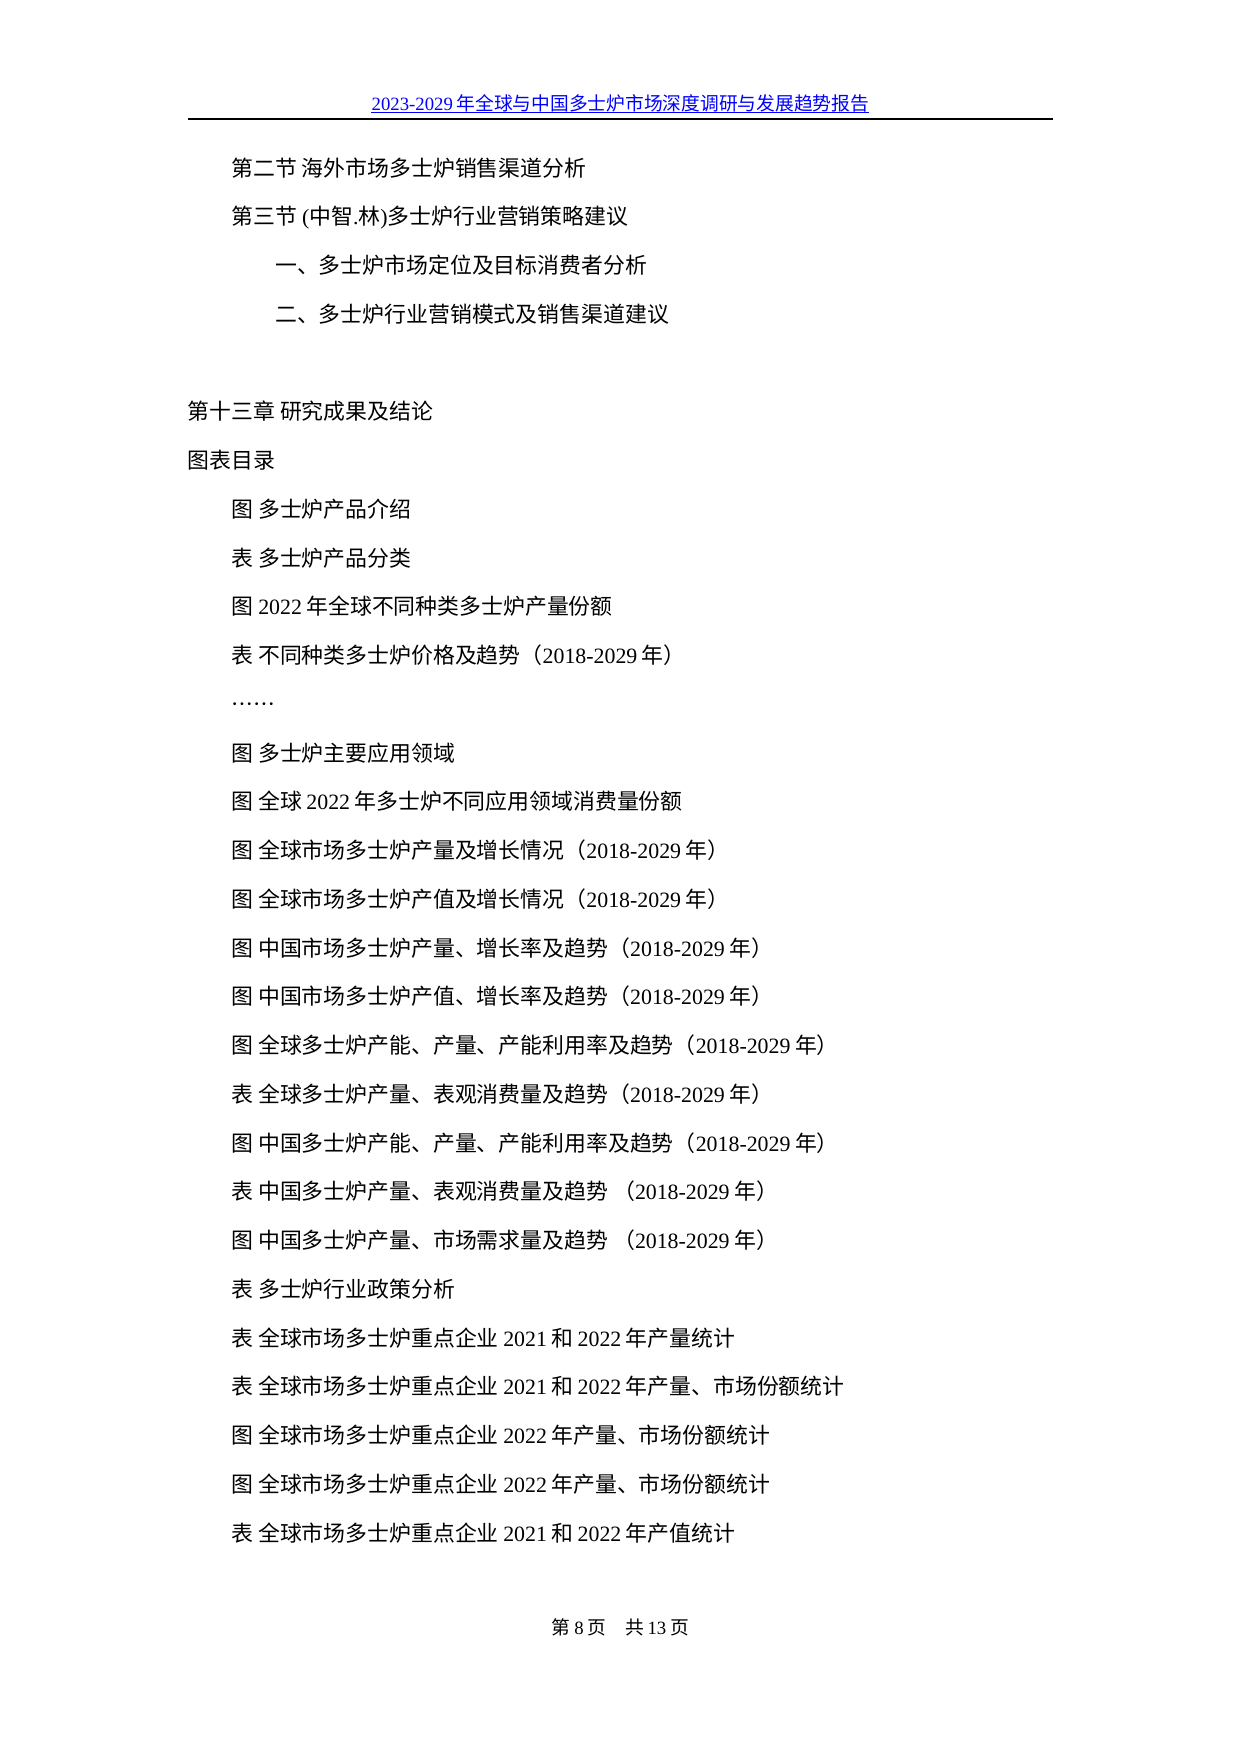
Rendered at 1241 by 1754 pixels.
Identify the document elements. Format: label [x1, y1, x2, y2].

text [187, 150, 1053, 1548]
